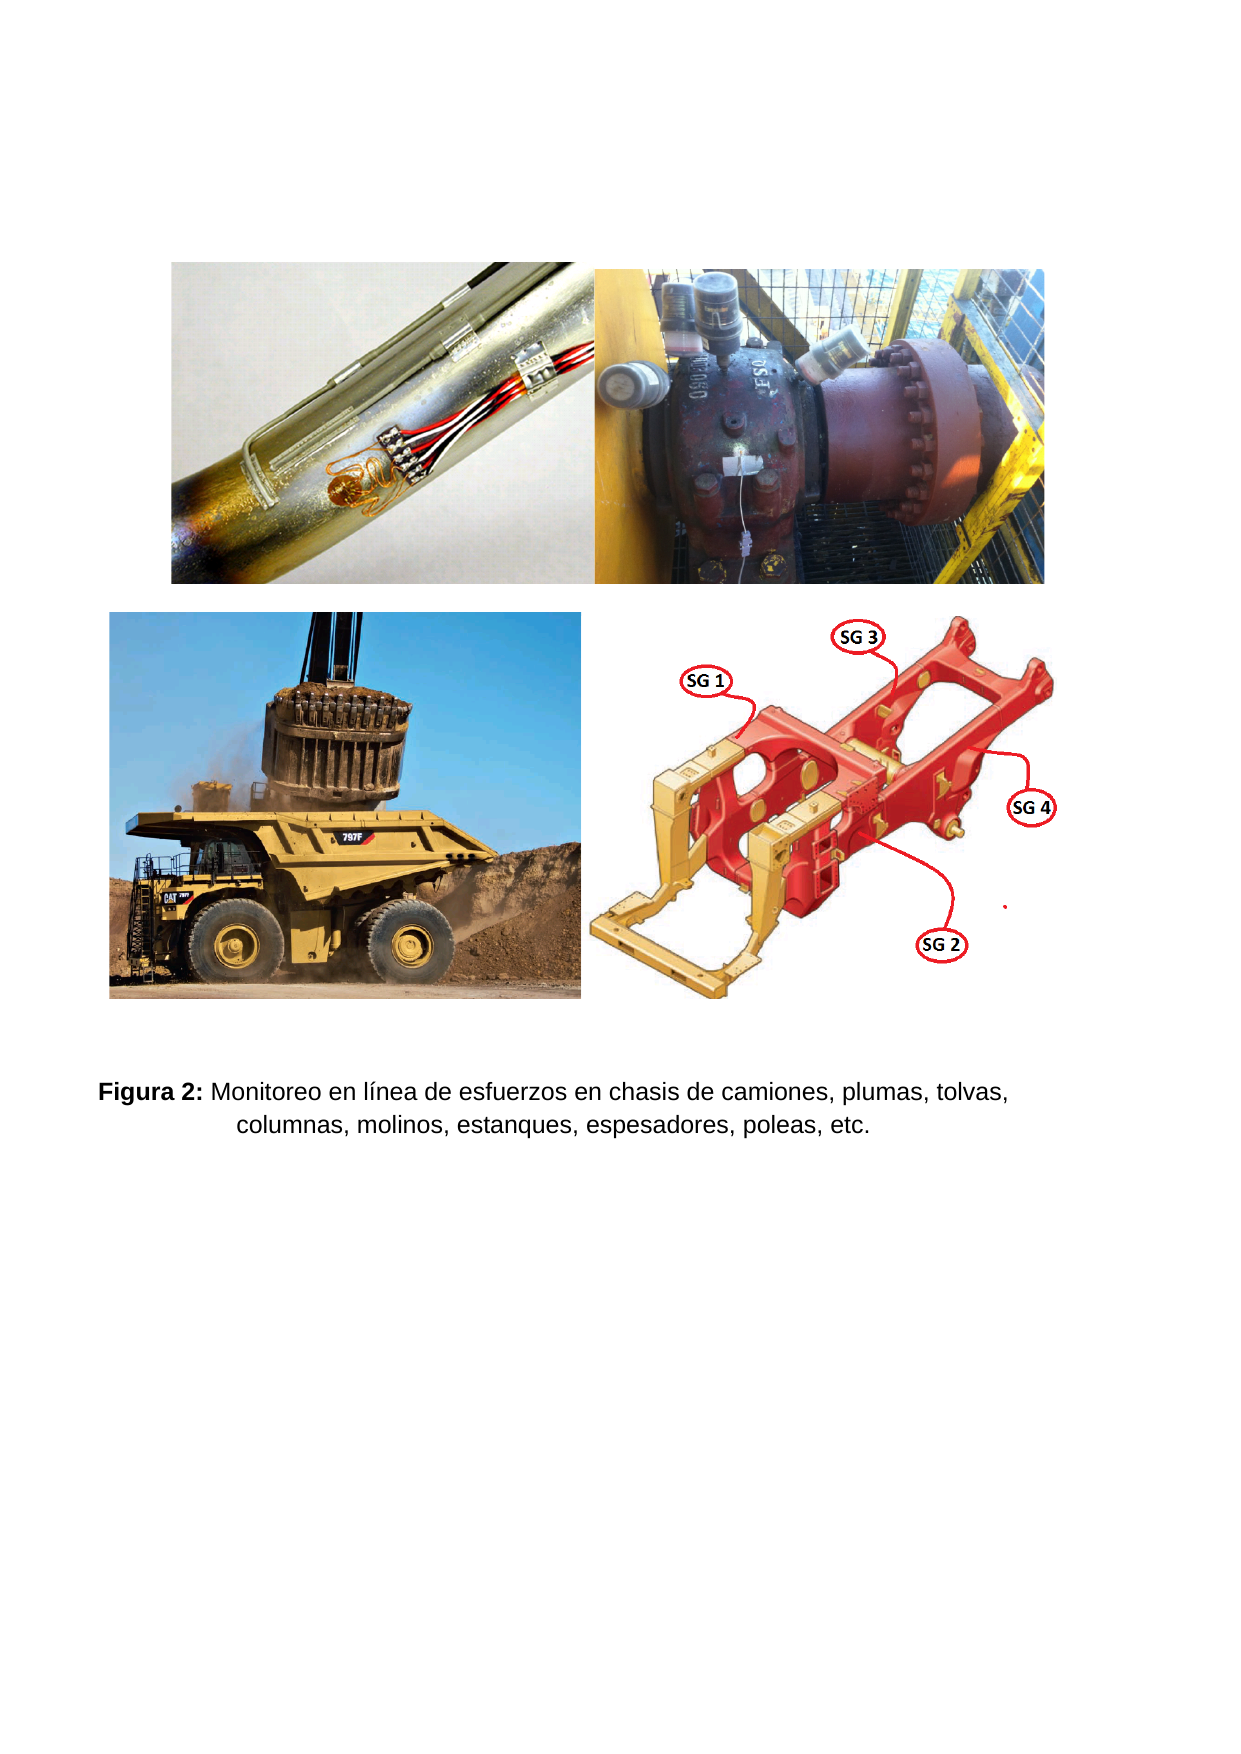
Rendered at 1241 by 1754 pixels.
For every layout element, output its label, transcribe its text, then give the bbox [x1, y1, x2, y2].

picture [171, 262, 1045, 584]
picture [109, 612, 1058, 999]
text Figura 2: Monitoreo en línea de esfuerzos en chasis de camiones, plumas, tolvas, columnas, molinos, estanques, espesadores, poleas, etc. [44, 1077, 1063, 1139]
